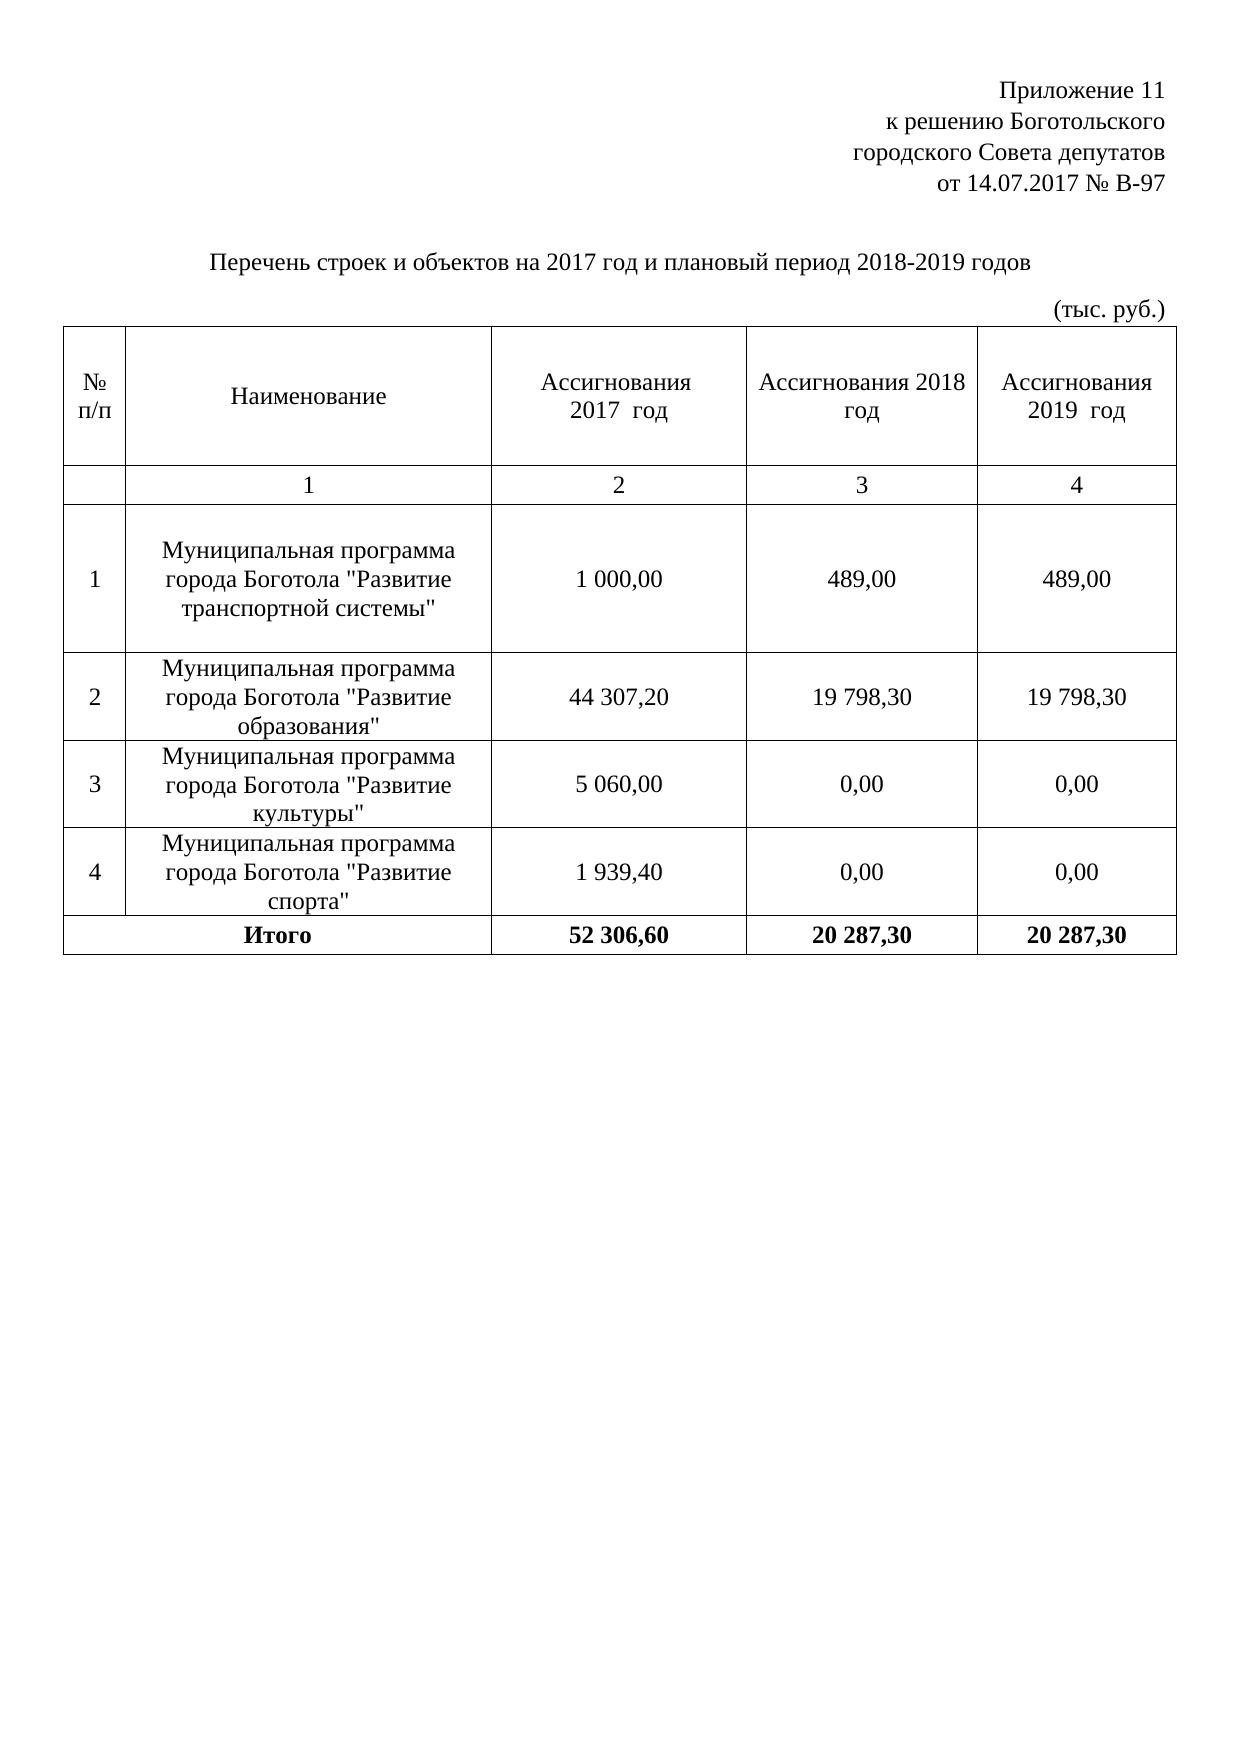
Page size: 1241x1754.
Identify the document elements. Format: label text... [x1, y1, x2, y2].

table_cell 19 798,30 [978, 653, 1176, 740]
table_cell [64, 466, 125, 504]
table_header Ассигнования 2017 год [492, 327, 746, 465]
text к решению Боготольского [75, 106, 1165, 135]
table_cell 1 [126, 466, 491, 504]
table_cell 489,00 [747, 505, 977, 652]
table_cell 2 [492, 466, 746, 504]
text (тыс. руб.) [75, 294, 1165, 323]
table_cell 52 306,60 [492, 916, 746, 954]
table_cell Муниципальная программа города Боготола "Развитие образования" [126, 653, 491, 740]
table_cell Муниципальная программа города Боготола "Развитие транспортной системы" [126, 505, 491, 652]
text городского Совета депутатов [75, 137, 1165, 166]
table_cell Муниципальная программа города Боготола "Развитие культуры" [126, 741, 491, 827]
table_cell 2 [64, 653, 125, 740]
table_cell 0,00 [978, 741, 1176, 827]
table_header Наименование [126, 327, 491, 465]
table_cell 0,00 [978, 828, 1176, 915]
table_cell Муниципальная программа города Боготола "Развитие спорта" [126, 828, 491, 915]
table_cell 5 060,00 [492, 741, 746, 827]
table_cell 1 939,40 [492, 828, 746, 915]
table_cell 1 000,00 [492, 505, 746, 652]
text Приложение 11 [75, 75, 1165, 104]
text Перечень строек и объектов на 2017 год и плановый период 2018-2019 годов [75, 247, 1165, 276]
table_cell 4 [64, 828, 125, 915]
table_cell 0,00 [747, 741, 977, 827]
table_cell 3 [64, 741, 125, 827]
table_cell 0,00 [747, 828, 977, 915]
text от 14.07.2017 № В-97 [75, 168, 1165, 197]
table_cell 19 798,30 [747, 653, 977, 740]
table_cell 489,00 [978, 505, 1176, 652]
table_cell 44 307,20 [492, 653, 746, 740]
table_header № п/п [64, 327, 125, 465]
table_cell Итого [64, 916, 491, 954]
table_cell 1 [64, 505, 125, 652]
table_header Ассигнования 2019 год [978, 327, 1176, 465]
table_cell 3 [747, 466, 977, 504]
table_cell 20 287,30 [978, 916, 1176, 954]
table_cell 4 [978, 466, 1176, 504]
table_cell 20 287,30 [747, 916, 977, 954]
table_header Ассигнования 2018 год [747, 327, 977, 465]
